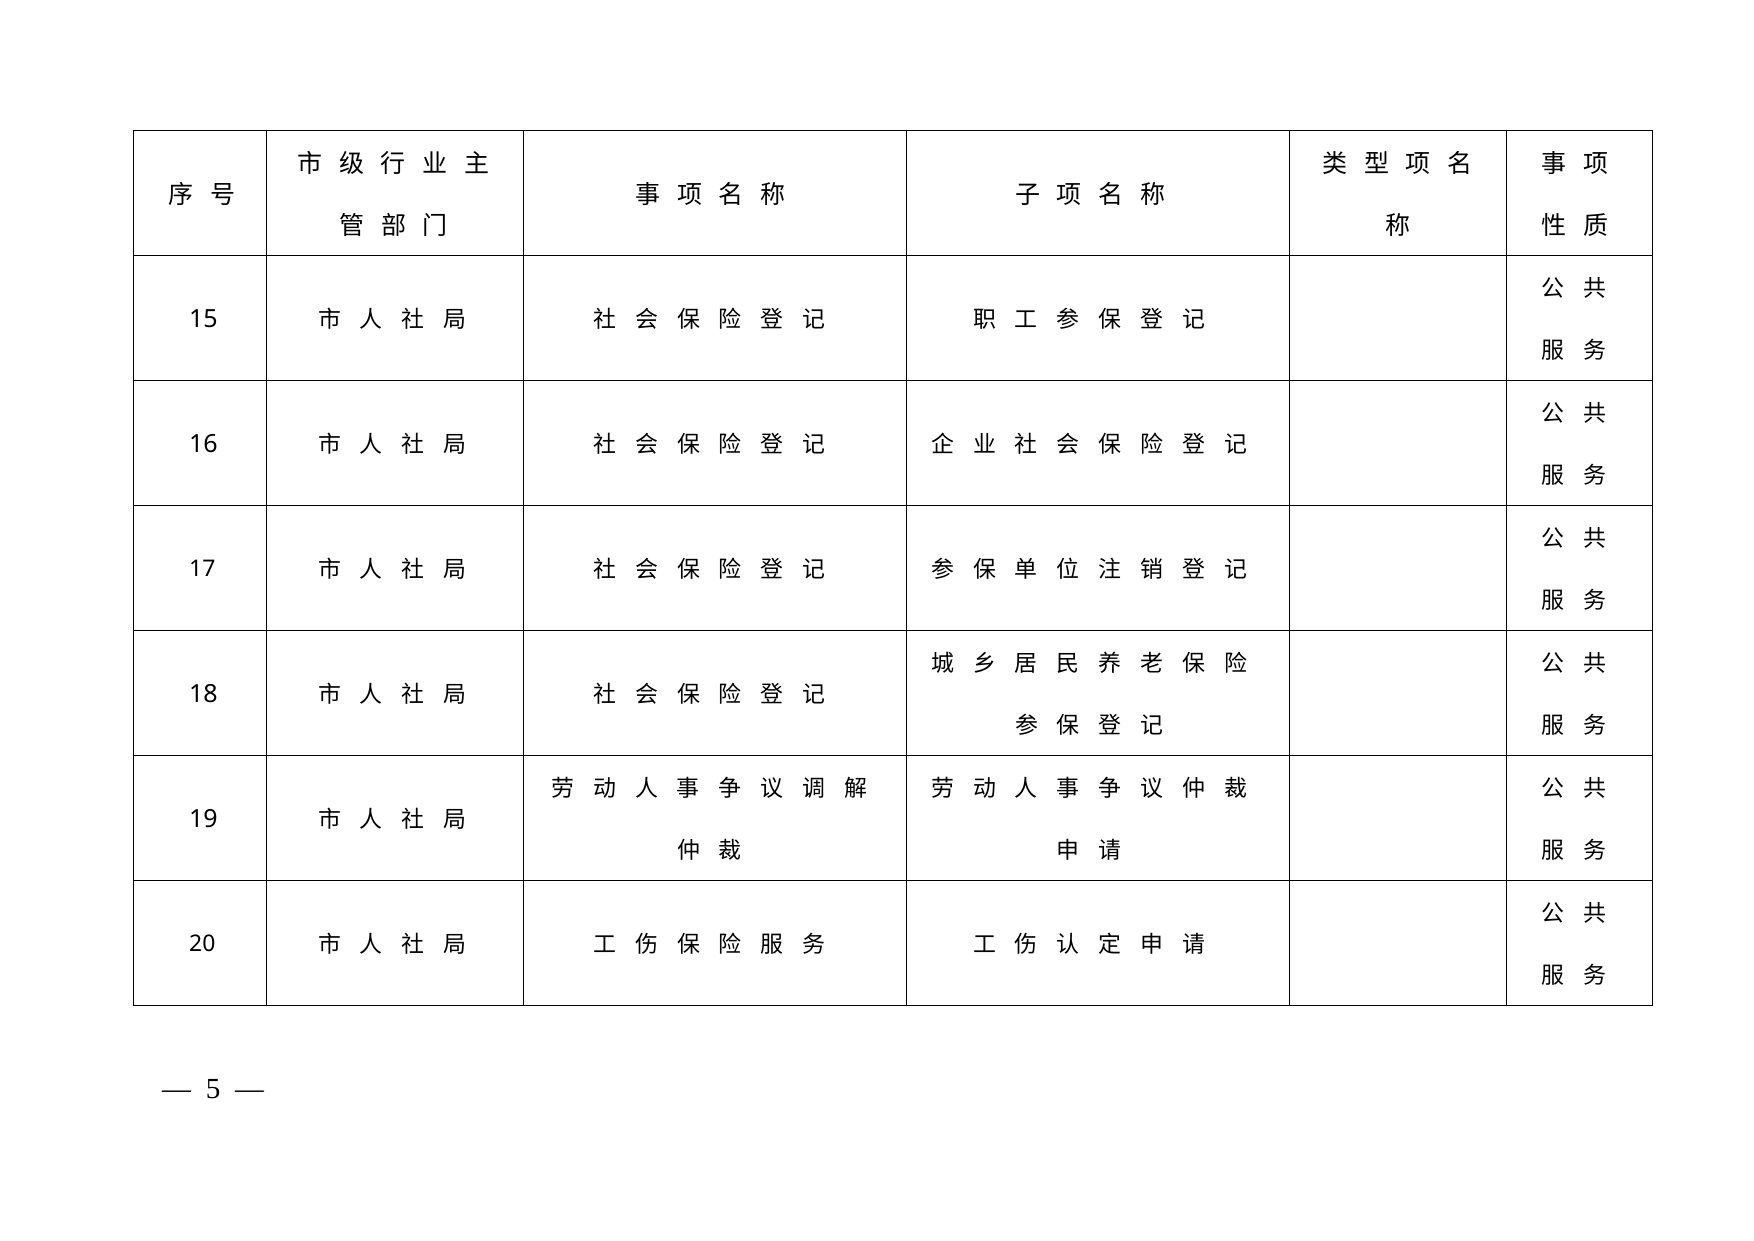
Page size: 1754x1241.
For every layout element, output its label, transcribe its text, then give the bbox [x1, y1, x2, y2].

table_cell 公共服务 [1507, 506, 1652, 630]
table_header 事项名称 [524, 131, 906, 255]
table_cell 社会保险登记 [524, 381, 906, 505]
table_cell 企业社会保险登记 [907, 381, 1289, 505]
table_header 市级行业主管部门 [267, 131, 523, 255]
table_header 事项性质 [1507, 131, 1652, 255]
table_cell 16 [134, 381, 266, 505]
table_cell 15 [134, 256, 266, 380]
table_cell 市人社局 [267, 506, 523, 630]
table_cell 工伤保险服务 [524, 881, 906, 1005]
table_cell 市人社局 [267, 756, 523, 880]
table_cell 19 [134, 756, 266, 880]
table_cell [1290, 256, 1506, 380]
table_cell 市人社局 [267, 881, 523, 1005]
table_cell 市人社局 [267, 631, 523, 755]
table_cell [1290, 631, 1506, 755]
table_cell 社会保险登记 [524, 256, 906, 380]
table_cell 公共服务 [1507, 381, 1652, 505]
table_cell 公共服务 [1507, 256, 1652, 380]
table_cell 社会保险登记 [524, 631, 906, 755]
table_header 子项名称 [907, 131, 1289, 255]
table_cell [1290, 756, 1506, 880]
table_cell 参保单位注销登记 [907, 506, 1289, 630]
table_cell 职工参保登记 [907, 256, 1289, 380]
table_cell 劳动人事争议调解仲裁 [524, 756, 906, 880]
table_cell 城乡居民养老保险参保登记 [907, 631, 1289, 755]
table_cell 公共服务 [1507, 631, 1652, 755]
table_cell 20 [134, 881, 266, 1005]
table_cell 劳动人事争议仲裁申请 [907, 756, 1289, 880]
table_cell 公共服务 [1507, 881, 1652, 1005]
table_header 序号 [134, 131, 266, 255]
table_cell 18 [134, 631, 266, 755]
table_cell 社会保险登记 [524, 506, 906, 630]
table_cell 市人社局 [267, 381, 523, 505]
table_cell 市人社局 [267, 256, 523, 380]
table_cell [1290, 506, 1506, 630]
table_cell [1290, 381, 1506, 505]
table_cell 公共服务 [1507, 756, 1652, 880]
table_cell 17 [134, 506, 266, 630]
table_cell 工伤认定申请 [907, 881, 1289, 1005]
table_header 类型项名称 [1290, 131, 1506, 255]
table_cell [1290, 881, 1506, 1005]
